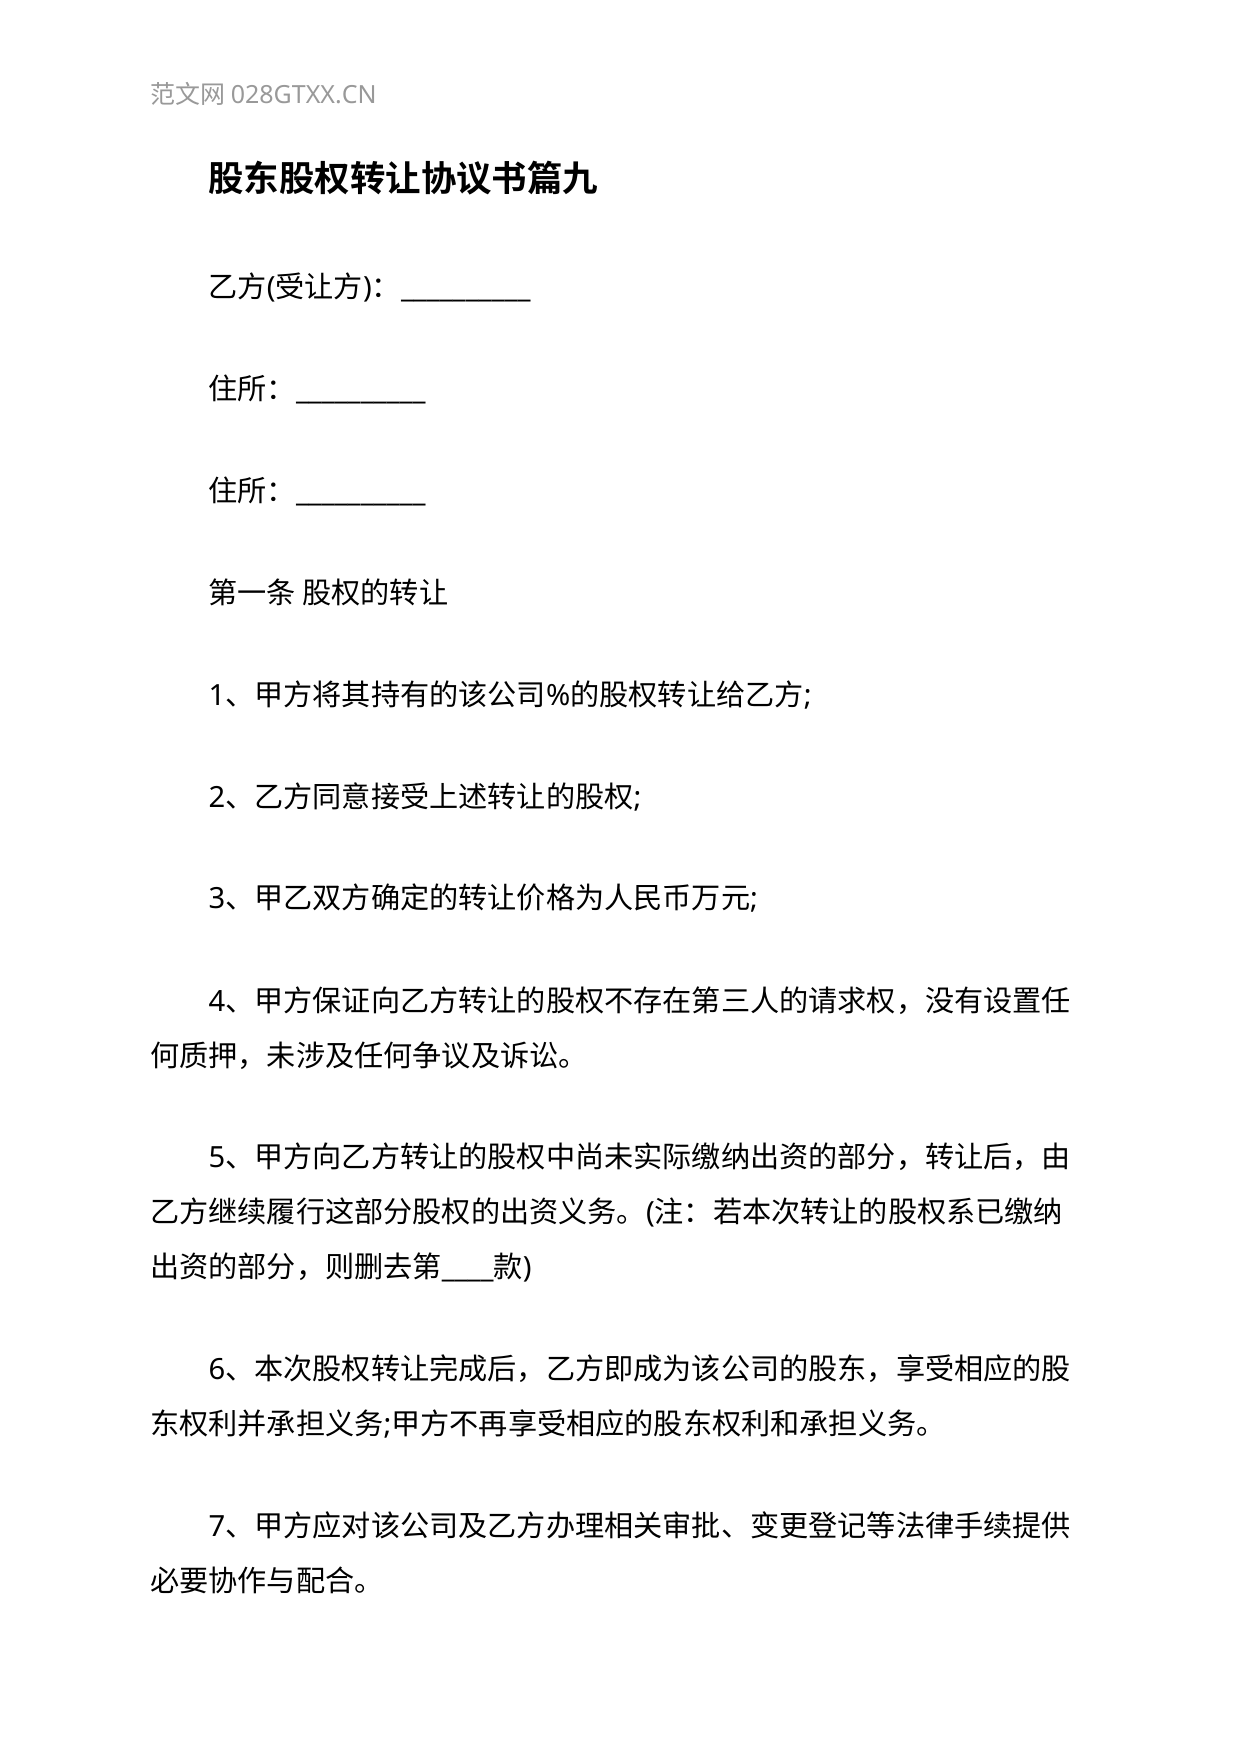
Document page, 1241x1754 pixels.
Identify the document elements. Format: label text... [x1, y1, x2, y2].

text 1、甲方将其持有的该公司%的股权转让给乙方; [150, 671, 1090, 713]
text 股东股权转让协议书篇九 [150, 150, 1090, 201]
text 3、甲乙双方确定的转让价格为人民币万元; [150, 875, 1090, 917]
text 2、乙方同意接受上述转让的股权; [150, 773, 1090, 816]
text 第一条 股权的转让 [150, 569, 1090, 612]
text 乙方(受让方)：__________ [150, 263, 1090, 306]
text 5、甲方向乙方转让的股权中尚未实际缴纳出资的部分，转让后，由乙方继续履行这部分股权的出资义务。(注：若本次转让的股权系已缴纳出资的部分，则删去第____款) [150, 1134, 1090, 1286]
text 6、本次股权转让完成后，乙方即成为该公司的股东，享受相应的股东权利并承担义务;甲方不再享受相应的股东权利和承担义务。 [150, 1346, 1090, 1443]
text 7、甲方应对该公司及乙方办理相关审批、变更登记等法律手续提供必要协作与配合。 [150, 1503, 1090, 1600]
text 住所：__________ [150, 365, 1090, 408]
text 住所：__________ [150, 467, 1090, 510]
text 4、甲方保证向乙方转让的股权不存在第三人的请求权，没有设置任何质押，未涉及任何争议及诉讼。 [150, 977, 1090, 1074]
